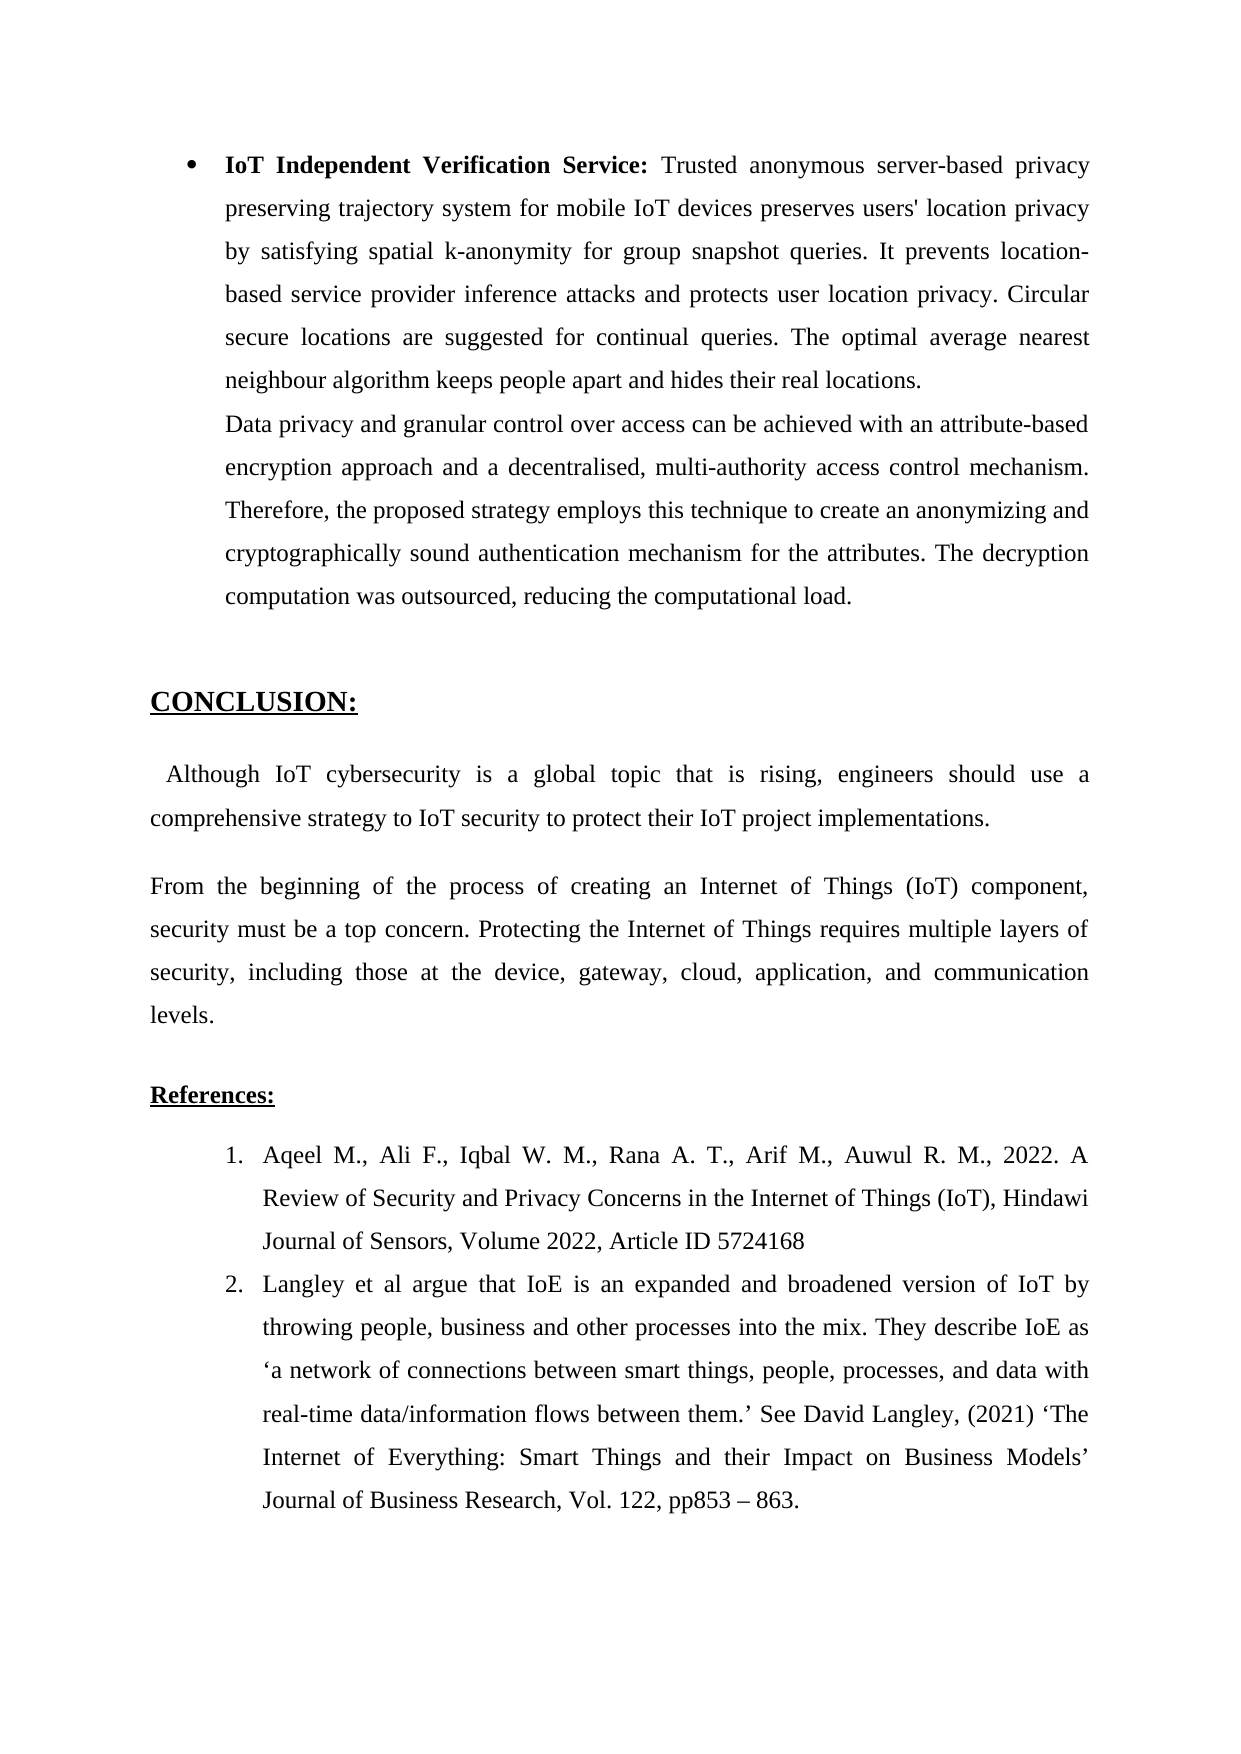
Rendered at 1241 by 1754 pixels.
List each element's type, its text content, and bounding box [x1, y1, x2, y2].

text CONCLUSION: [150, 684, 1090, 718]
list Aqeel M., Ali F., Iqbal W. M., Rana A. T., Arif M., Auwul R. M., 2022. A Review of Security and Privacy Concerns in the Internet of Things (IoT), Hindawi Journal of Sensors, Volume 2022, Article ID 5724168 [225, 1140, 1090, 1255]
list Langley et al argue that IoE is an expanded and broadened version of IoT by throwing people, business and other processes into the mix. They describe IoE as ‘a network of connections between smart things, people, processes, and data with real-time data/information flows between them.’ See David Langley, (2021) ‘The Internet of Everything: Smart Things and their Impact on Business Models’ Journal of Business Research, Vol. 122, pp853 – 863. [225, 1269, 1090, 1514]
text References: [150, 1080, 1090, 1109]
text From the beginning of the process of creating an Internet of Things (IoT) component, security must be a top concern. Protecting the Internet of Things requires multiple layers of security, including those at the device, gateway, cloud, application, and communication levels. [150, 871, 1090, 1029]
text Although IoT cybersecurity is a global topic that is rising, engineers should use a comprehensive strategy to IoT security to protect their IoT project implementations. [150, 759, 1090, 831]
list Data privacy and granular control over access can be achieved with an attribute-based encryption approach and a decentralised, multi-authority access control mechanism. Therefore, the proposed strategy employs this technique to create an anonymizing and cryptographically sound authentication mechanism for the attributes. The decryption computation was outsourced, reducing the computational load. [225, 409, 1090, 610]
list IoT Independent Verification Service: Trusted anonymous server-based privacy preserving trajectory system for mobile IoT devices preserves users' location privacy by satisfying spatial k-anonymity for group snapshot queries. It prevents location-based service provider inference attacks and protects user location privacy. Circular secure locations are suggested for continual queries. The optimal average nearest neighbour algorithm keeps people apart and hides their real locations. [187, 150, 1090, 394]
